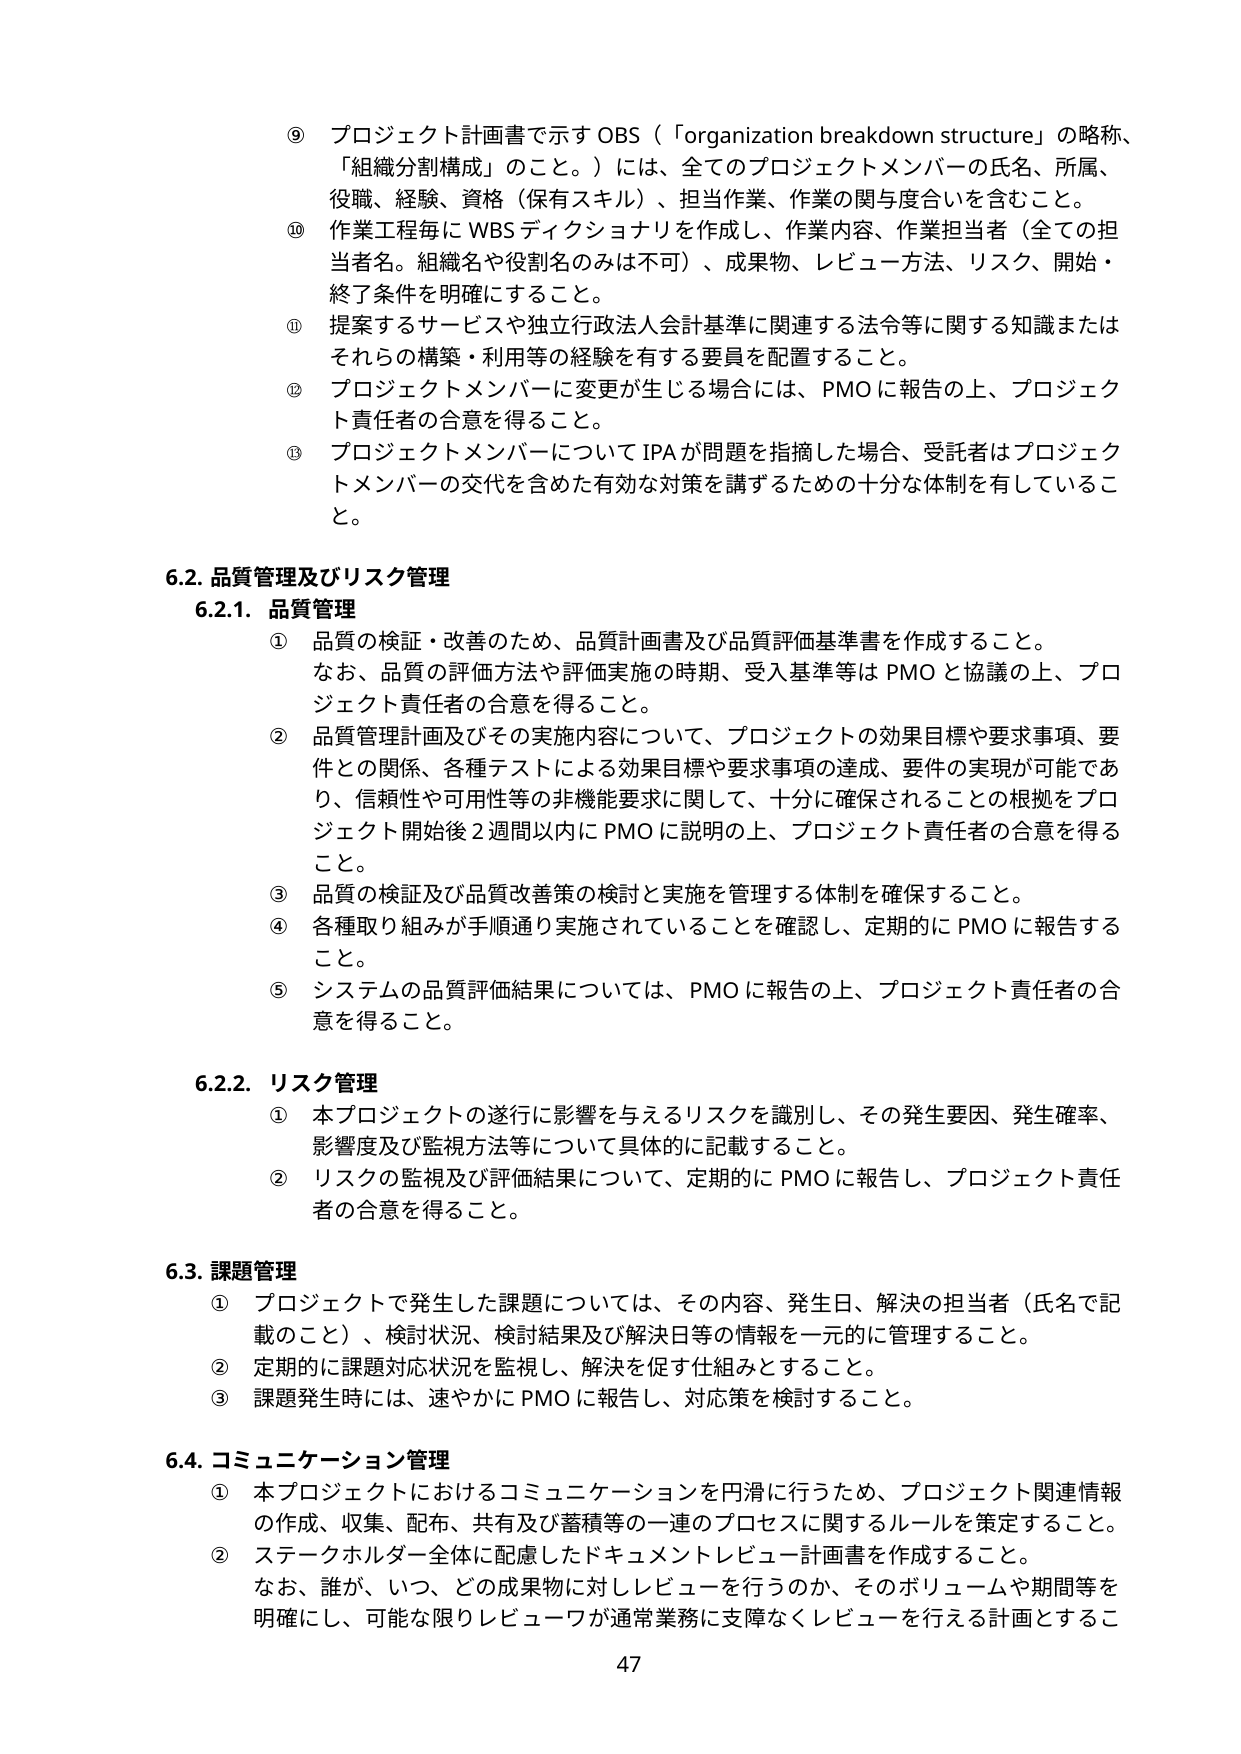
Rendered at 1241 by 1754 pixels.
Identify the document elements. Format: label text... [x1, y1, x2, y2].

list 作業工程毎にWBSディクショナリを作成し、作業内容、作業担当者（全ての担当者名。組織名や役割名のみは不可）、成果物、レビュー方法、リスク、開始・終了条件を明確にすること。 [286, 213, 1122, 308]
list プロジェクト計画書で示すOBS（「organization breakdown structure」の略称、「組織分割構成」のこと。）には、全てのプロジェクトメンバーの氏名、所属、役職、経験、資格（保有スキル）、担当作業、作業の関与度合いを含むこと。 [286, 118, 1122, 213]
list プロジェクトメンバーに変更が生じる場合には、PMOに報告の上、プロジェクト責任者の合意を得ること。 [286, 372, 1122, 435]
list 提案するサービスや独立行政法人会計基準に関連する法令等に関する知識またはそれらの構築・利用等の経験を有する要員を配置すること。 [286, 308, 1122, 372]
list 本プロジェクトの遂行に影響を与えるリスクを識別し、その発生要因、発生確率、影響度及び監視方法等について具体的に記載すること。 [269, 1098, 1122, 1161]
list コミュニケーション管理 [165, 1443, 1122, 1474]
list 品質管理計画及びその実施内容について、プロジェクトの効果目標や要求事項、要件との関係、各種テストによる効果目標や要求事項の達成、要件の実現が可能であり、信頼性や可用性等の非機能要求に関して、十分に確保されることの根拠をプロジェクト開始後2週間以内にPMOに説明の上、プロジェクト責任者の合意を得ること。 [269, 719, 1122, 877]
list 品質の検証・改善のため、品質計画書及び品質評価基準書を作成すること。 なお、品質の評価方法や評価実施の時期、受入基準等はPMOと協議の上、プロジェクト責任者の合意を得ること。 [269, 624, 1122, 719]
list 課題発生時には、速やかにPMOに報告し、対応策を検討すること。 [210, 1381, 1122, 1413]
list リスクの監視及び評価結果について、定期的にPMOに報告し、プロジェクト責任者の合意を得ること。 [269, 1161, 1122, 1224]
list プロジェクトメンバーについてIPAが問題を指摘した場合、受託者はプロジェクトメンバーの交代を含めた有効な対策を講ずるための十分な体制を有していること。 [286, 435, 1122, 530]
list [210, 1538, 1122, 1633]
list 各種取り組みが手順通り実施されていることを確認し、定期的にPMOに報告すること。 [269, 909, 1122, 973]
list リスク管理 [195, 1066, 1122, 1098]
list システムの品質評価結果については、PMOに報告の上、プロジェクト責任者の合意を得ること。 [269, 973, 1122, 1036]
list 定期的に課題対応状況を監視し、解決を促す仕組みとすること。 [210, 1349, 1122, 1381]
list 品質管理 [195, 592, 1122, 624]
list 品質の検証及び品質改善策の検討と実施を管理する体制を確保すること。 [269, 877, 1122, 909]
list 本プロジェクトにおけるコミュニケーションを円滑に行うため、プロジェクト関連情報の作成、収集、配布、共有及び蓄積等の一連のプロセスに関するルールを策定すること。 [210, 1474, 1122, 1538]
list プロジェクトで発生した課題については、その内容、発生日、解決の担当者（氏名で記載のこと）、検討状況、検討結果及び解決日等の情報を一元的に管理すること。 [210, 1286, 1122, 1349]
list 品質管理及びリスク管理 [165, 560, 1122, 592]
list 課題管理 [165, 1254, 1122, 1286]
